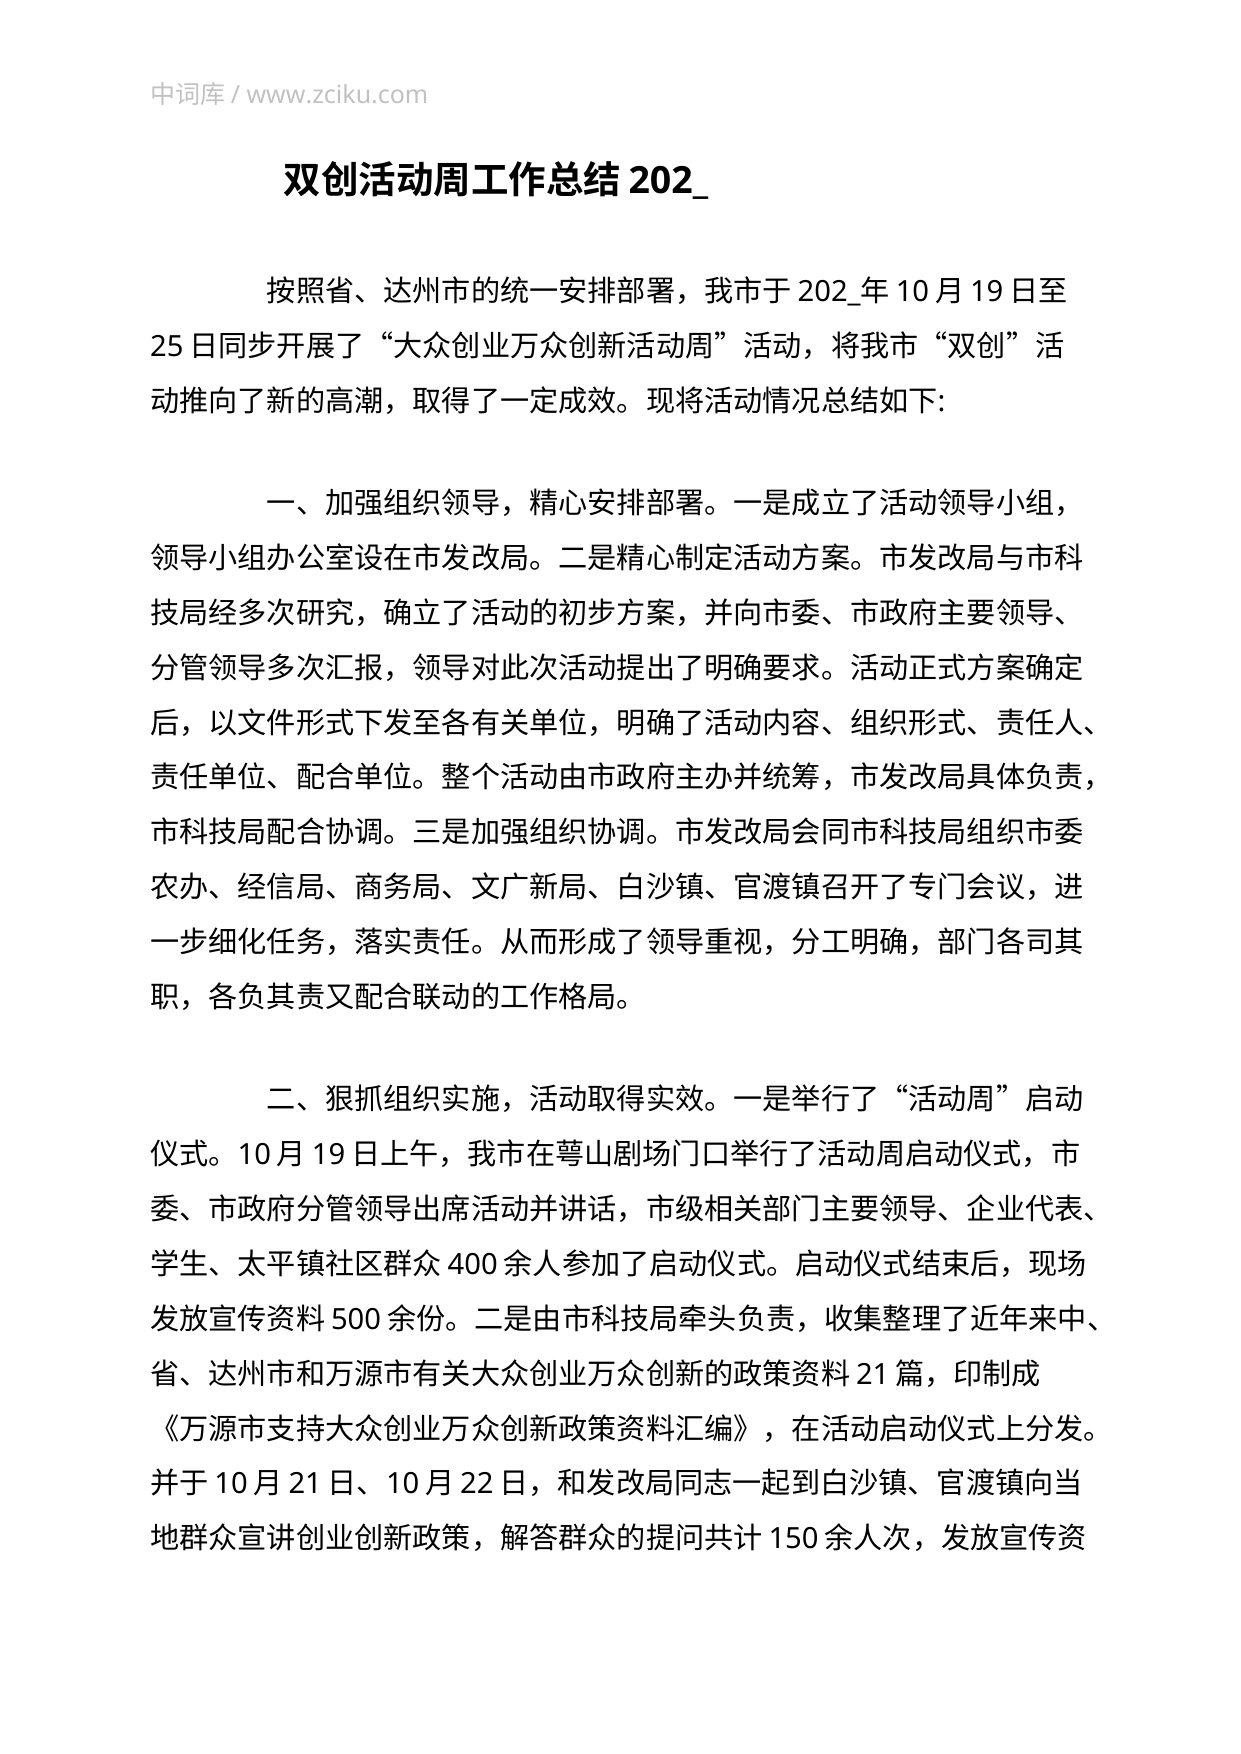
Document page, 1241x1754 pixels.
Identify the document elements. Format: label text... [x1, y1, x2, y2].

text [150, 1075, 1090, 1557]
text 一、加强组织领导，精心安排部署。一是成立了活动领导小组，领导小组办公室设在市发改局。二是精心制定活动方案。市发改局与市科技局经多次研究，确立了活动的初步方案，并向市委、市政府主要领导、分管领导多次汇报，领导对此次活动提出了明确要求。活动正式方案确定后，以文件形式下发至各有关单位，明确了活动内容、组织形式、责任人、责任单位、配合单位。整个活动由市政府主办并统筹，市发改局具体负责，市科技局配合协调。三是加强组织协调。市发改局会同市科技局组织市委农办、经信局、商务局、文广新局、白沙镇、官渡镇召开了专门会议，进一步细化任务，落实责任。从而形成了领导重视，分工明确，部门各司其职，各负其责又配合联动的工作格局。 [150, 479, 1090, 1016]
text 双创活动周工作总结202_ [150, 150, 1090, 204]
text 按照省、达州市的统一安排部署，我市于202_年10月19日至25日同步开展了“大众创业万众创新活动周”活动，将我市“双创”活动推向了新的高潮，取得了一定成效。现将活动情况总结如下: [150, 268, 1090, 420]
